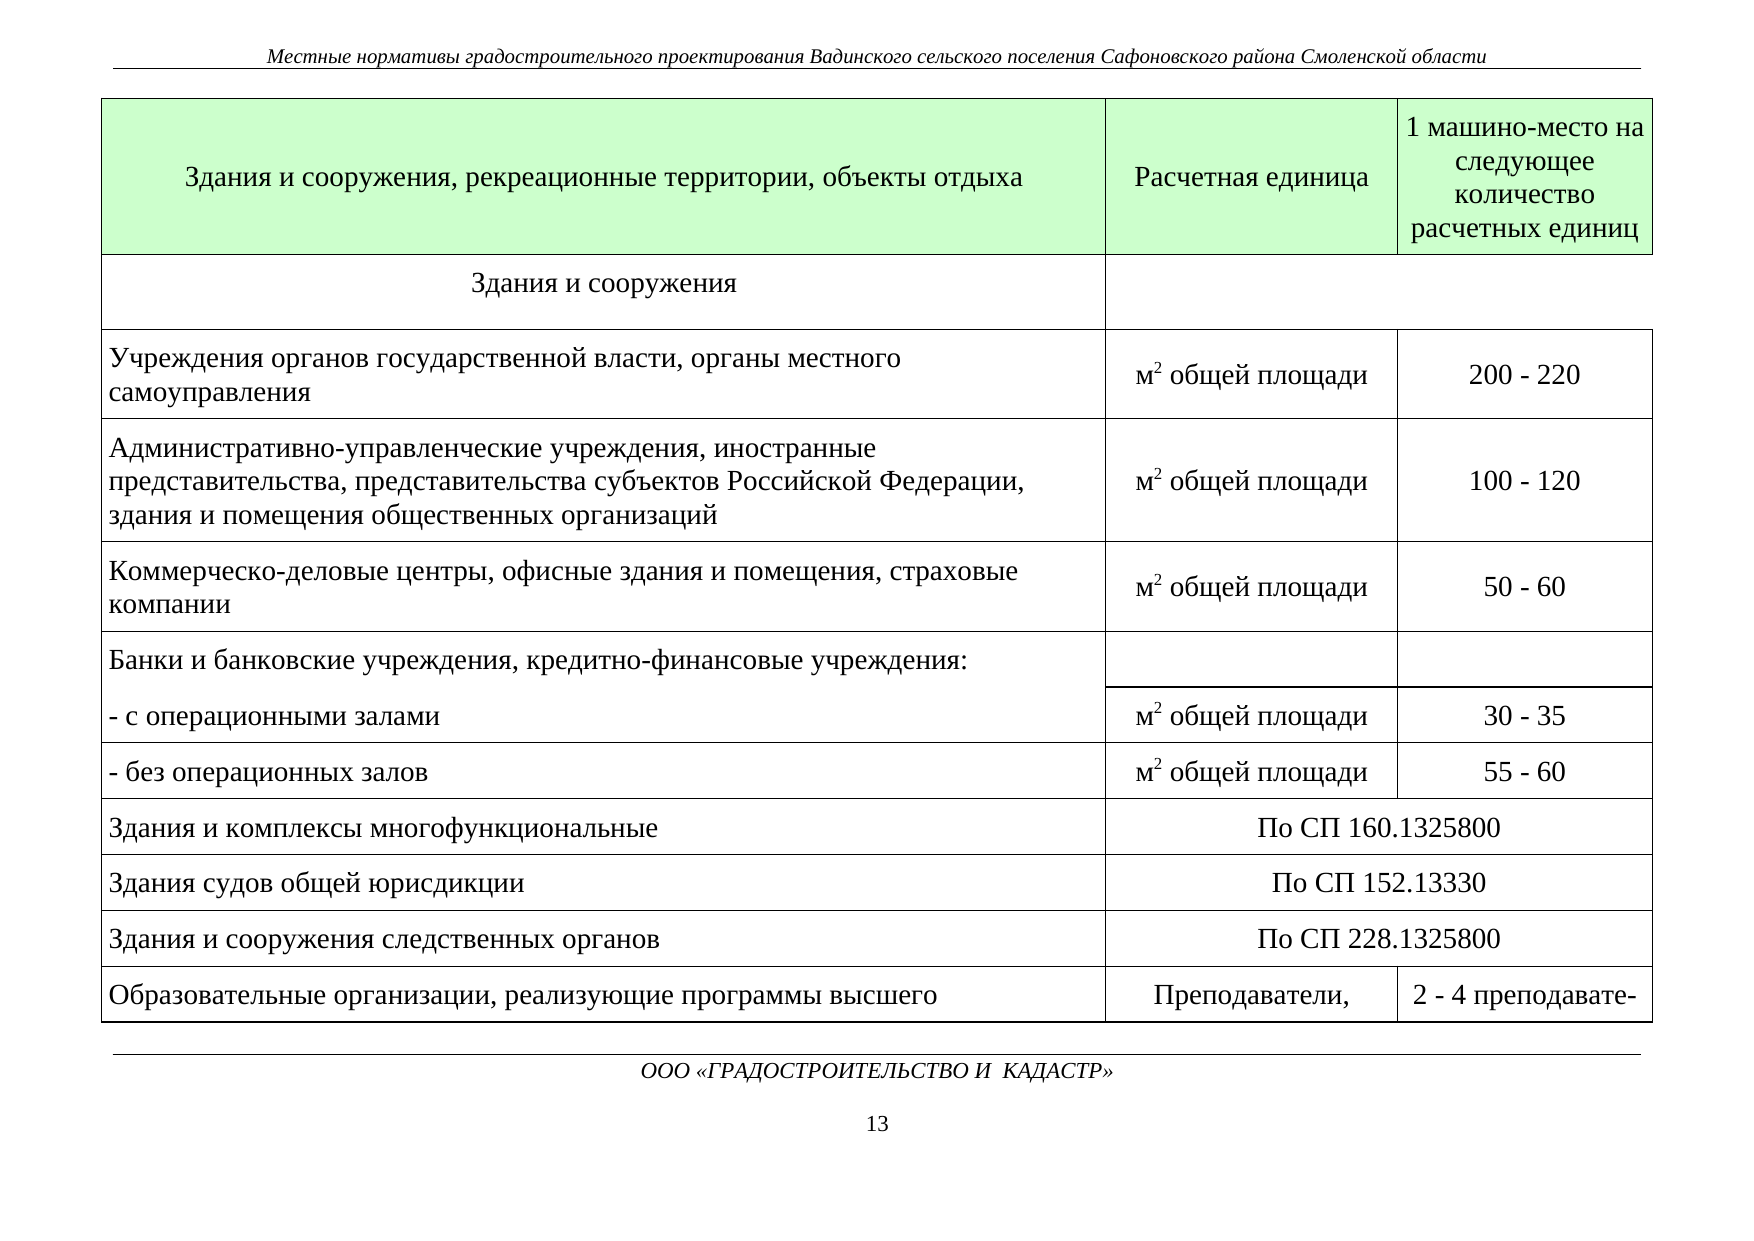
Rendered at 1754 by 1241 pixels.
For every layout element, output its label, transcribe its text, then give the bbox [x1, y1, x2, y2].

table_cell 200 - 220 [1398, 330, 1652, 418]
table_cell 50 - 60 [1398, 542, 1652, 631]
table_cell Здания и комплексы многофункциональные [102, 799, 1105, 854]
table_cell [1106, 967, 1397, 1021]
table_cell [1398, 967, 1652, 1021]
table_header 1 машино-место на следующее количество расчетных единиц [1398, 99, 1652, 254]
table_cell Здания и сооружения следственных органов [102, 911, 1105, 966]
table_cell Административно-управленческие учреждения, иностранные представительства, представительства субъектов Российской Федерации, здания и помещения общественных организаций [102, 419, 1105, 541]
table_cell м2 общей площади [1106, 542, 1397, 631]
table_cell По СП 228.1325800 [1106, 911, 1652, 966]
table_header Расчетная единица [1106, 99, 1397, 254]
table_cell Банки и банковские учреждения, кредитно-финансовые учреждения: [102, 632, 1105, 686]
table_cell м2 общей площади [1106, 330, 1397, 418]
table_cell Учреждения органов государственной власти, органы местного самоуправления [102, 330, 1105, 418]
table_cell По СП 160.1325800 [1106, 799, 1652, 854]
table_cell - с операционными залами [102, 686, 1105, 742]
table_cell м2 общей площади [1106, 419, 1397, 541]
table_cell Здания судов общей юрисдикции [102, 855, 1105, 910]
table_cell 100 - 120 [1398, 419, 1652, 541]
table_cell 30 - 35 [1398, 688, 1652, 742]
table_cell 55 - 60 [1398, 743, 1652, 798]
table_cell [1106, 632, 1397, 686]
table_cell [102, 967, 1105, 1021]
table_cell м2 общей площади [1106, 688, 1397, 742]
table_header Здания и сооружения, рекреационные территории, объекты отдыха [102, 99, 1105, 254]
table_cell По СП 152.13330 [1106, 855, 1652, 910]
table_cell [1398, 632, 1652, 686]
table_cell Здания и сооружения [102, 255, 1105, 329]
table_cell м2 общей площади [1106, 743, 1397, 798]
table_cell - без операционных залов [102, 743, 1105, 798]
table_cell Коммерческо-деловые центры, офисные здания и помещения, страховые компании [102, 542, 1105, 631]
